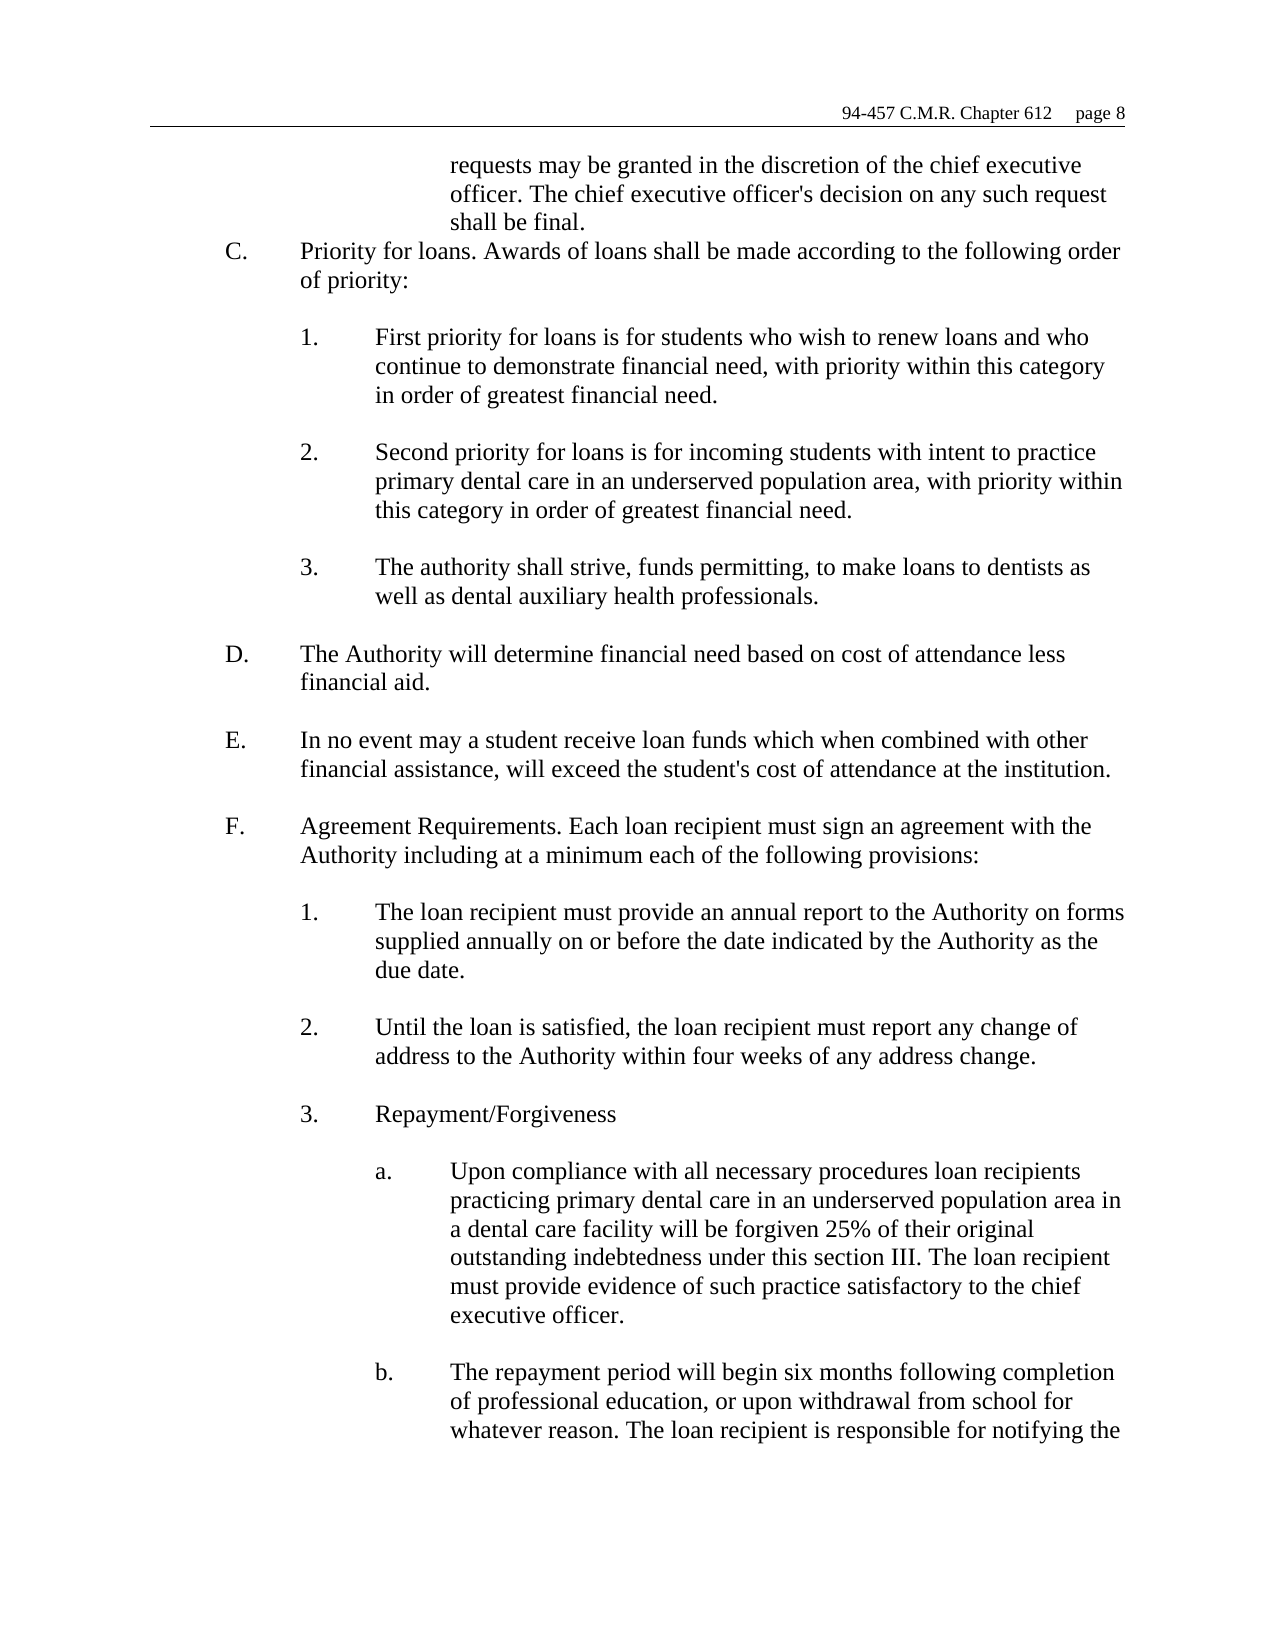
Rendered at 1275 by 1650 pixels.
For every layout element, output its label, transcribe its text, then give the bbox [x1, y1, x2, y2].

text a. Upon compliance with all necessary procedures loan recipients practicing primary dental care in an underserved population area in a dental care facility will be forgiven 25% of their original outstanding indebtedness under this section III. The loan recipient must provide evidence of such practice satisfactory to the chief executive officer. [375, 1156, 1125, 1329]
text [375, 1357, 1125, 1444]
text 3. Repayment/Forgiveness [300, 1099, 1125, 1127]
text 3. The authority shall strive, funds permitting, to make loans to dentists as well as dental auxiliary health professionals. [300, 552, 1125, 610]
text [375, 150, 1125, 236]
text E. In no event may a student receive loan funds which when combined with other financial assistance, will exceed the student's cost of attendance at the institution. [225, 725, 1125, 782]
text C. Priority for loans. Awards of loans shall be made according to the following order of priority: [225, 236, 1125, 294]
text 2. Until the loan is satisfied, the loan recipient must report any change of address to the Authority within four weeks of any address change. [300, 1012, 1125, 1070]
text 2. Second priority for loans is for incoming students with intent to practice primary dental care in an underserved population area, with priority within this category in order of greatest financial need. [300, 437, 1125, 524]
text D. The Authority will determine financial need based on cost of attendance less financial aid. [225, 639, 1125, 696]
text 1. The loan recipient must provide an annual report to the Authority on forms supplied annually on or before the date indicated by the Authority as the due date. [300, 897, 1125, 984]
text F. Agreement Requirements. Each loan recipient must sign an agreement with the Authority including at a minimum each of the following provisions: [225, 811, 1125, 869]
text 1. First priority for loans is for students who wish to renew loans and who continue to demonstrate financial need, with priority within this category in order of greatest financial need. [300, 322, 1125, 409]
